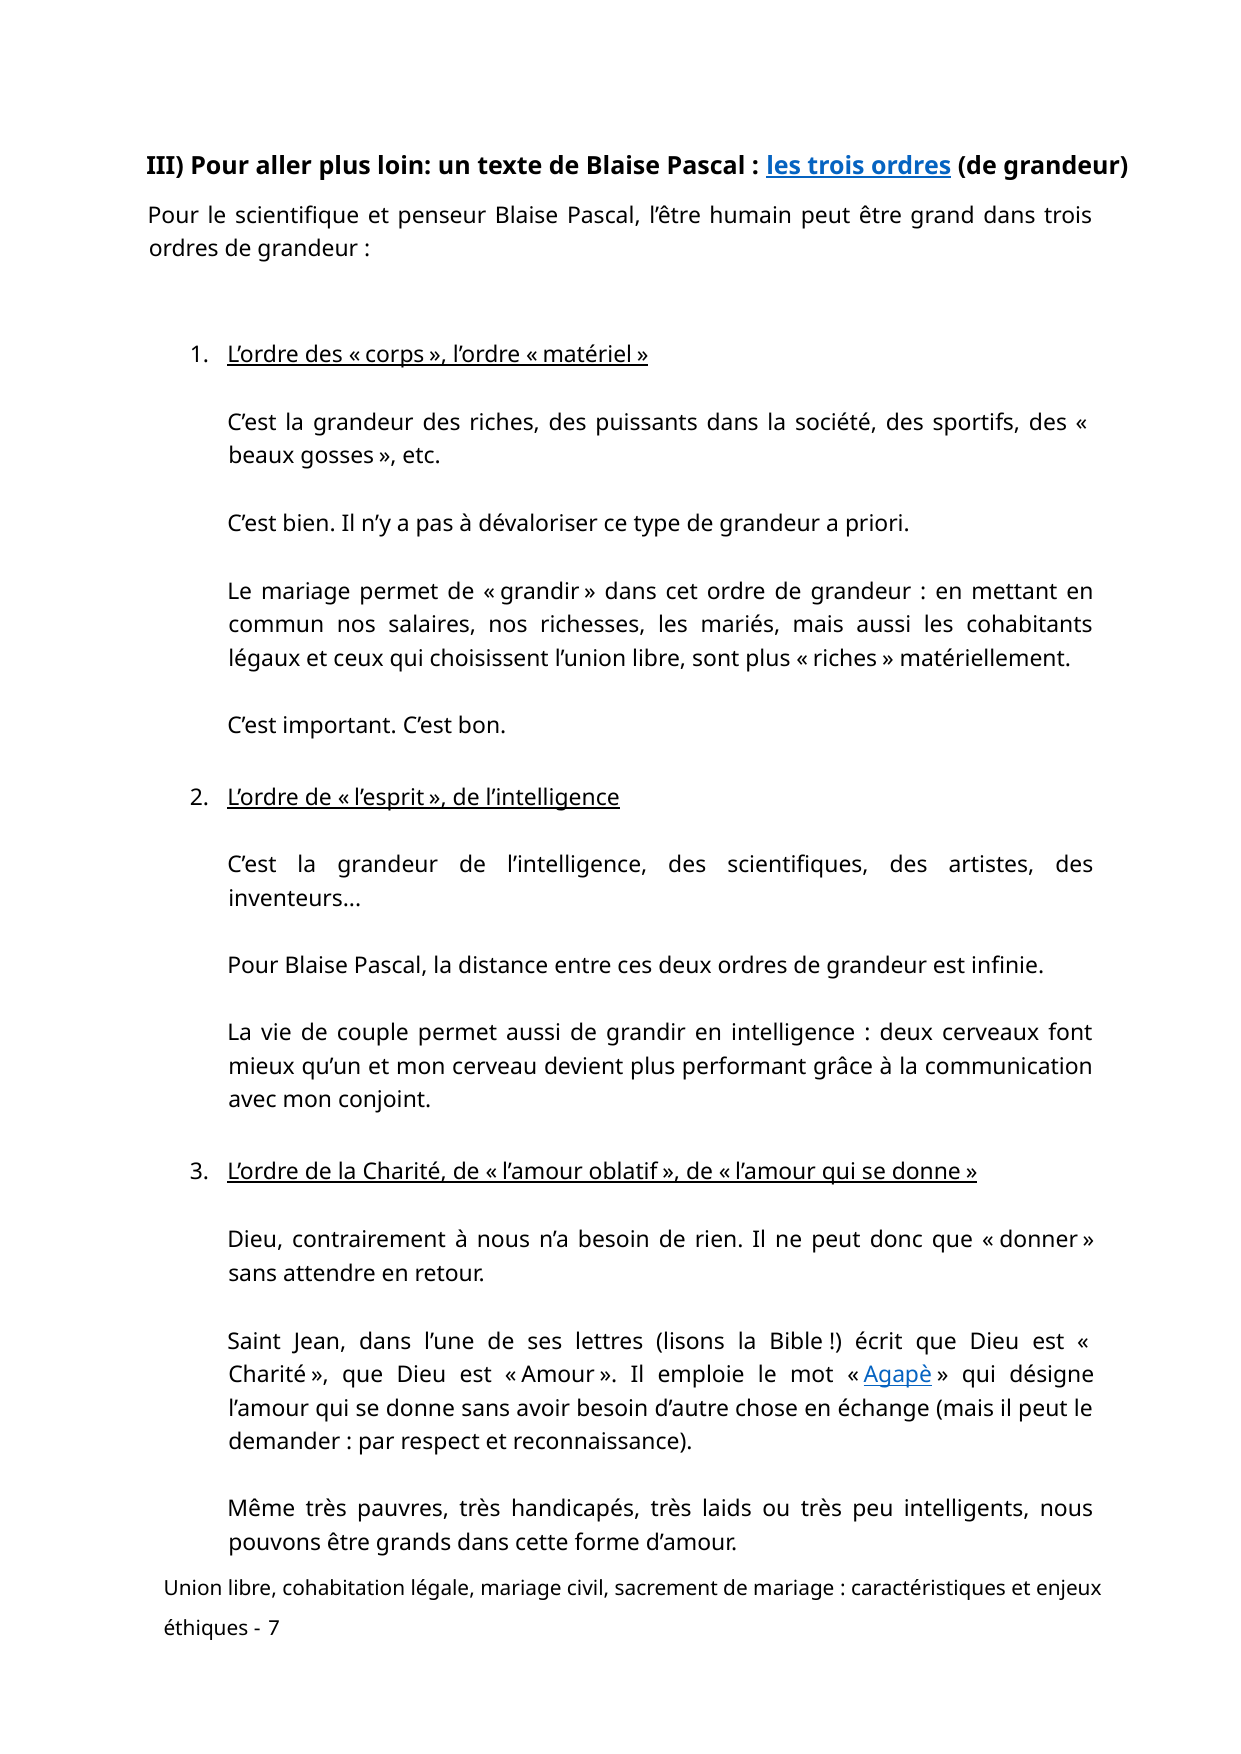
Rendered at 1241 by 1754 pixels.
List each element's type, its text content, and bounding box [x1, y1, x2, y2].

text Le mariage permet de « grandir » dans cet ordre de grandeur : en mettant en commun nos salaires, nos richesses, les mariés, mais aussi les cohabitants légaux et ceux qui choisissent l’union libre, sont plus « riches » matériellement. [227, 575, 1094, 673]
list L’ordre de la Charité, de « l’amour oblatif », de « l’amour qui se donne » [189, 1155, 1176, 1186]
text C’est important. C’est bon. [227, 709, 1094, 740]
text C’est la grandeur des riches, des puissants dans la société, des sportifs, des « beaux gosses », etc. [227, 406, 1094, 471]
text Pour le scientifique et penseur Blaise Pascal, l’être humain peut être grand dans trois ordres de grandeur : [147, 199, 1094, 264]
list L’ordre de « l’esprit », de l’intelligence [189, 781, 1176, 812]
subtitle III) Pour aller plus loin: un texte de Blaise Pascal : les trois ordres (de grandeur) [146, 148, 1138, 182]
text La vie de couple permet aussi de grandir en intelligence : deux cerveaux font mieux qu’un et mon cerveau devient plus performant grâce à la communication avec mon conjoint. [227, 1016, 1094, 1114]
text Dieu, contrairement à nous n’a besoin de rien. Il ne peut donc que « donner » sans attendre en retour. [227, 1223, 1094, 1288]
text Pour Blaise Pascal, la distance entre ces deux ordres de grandeur est infinie. [227, 949, 1094, 980]
text C’est bien. Il n’y a pas à dévaloriser ce type de grandeur a priori. [227, 507, 1094, 538]
text Même très pauvres, très handicapés, très laids ou très peu intelligents, nous pouvons être grands dans cette forme d’amour. [227, 1492, 1094, 1557]
list L’ordre des « corps », l’ordre « matériel » [189, 338, 1176, 369]
text Saint Jean, dans l’une de ses lettres (lisons la Bible !) écrit que Dieu est « Charité », que Dieu est « Amour ». Il emploie le mot « Agapè » qui désigne l’amour qui se donne sans avoir besoin d’autre chose en échange (mais il peut le demander : par respect et reconnaissance). [227, 1325, 1094, 1456]
text C’est la grandeur de l’intelligence, des scientifiques, des artistes, des inventeurs... [227, 848, 1094, 913]
